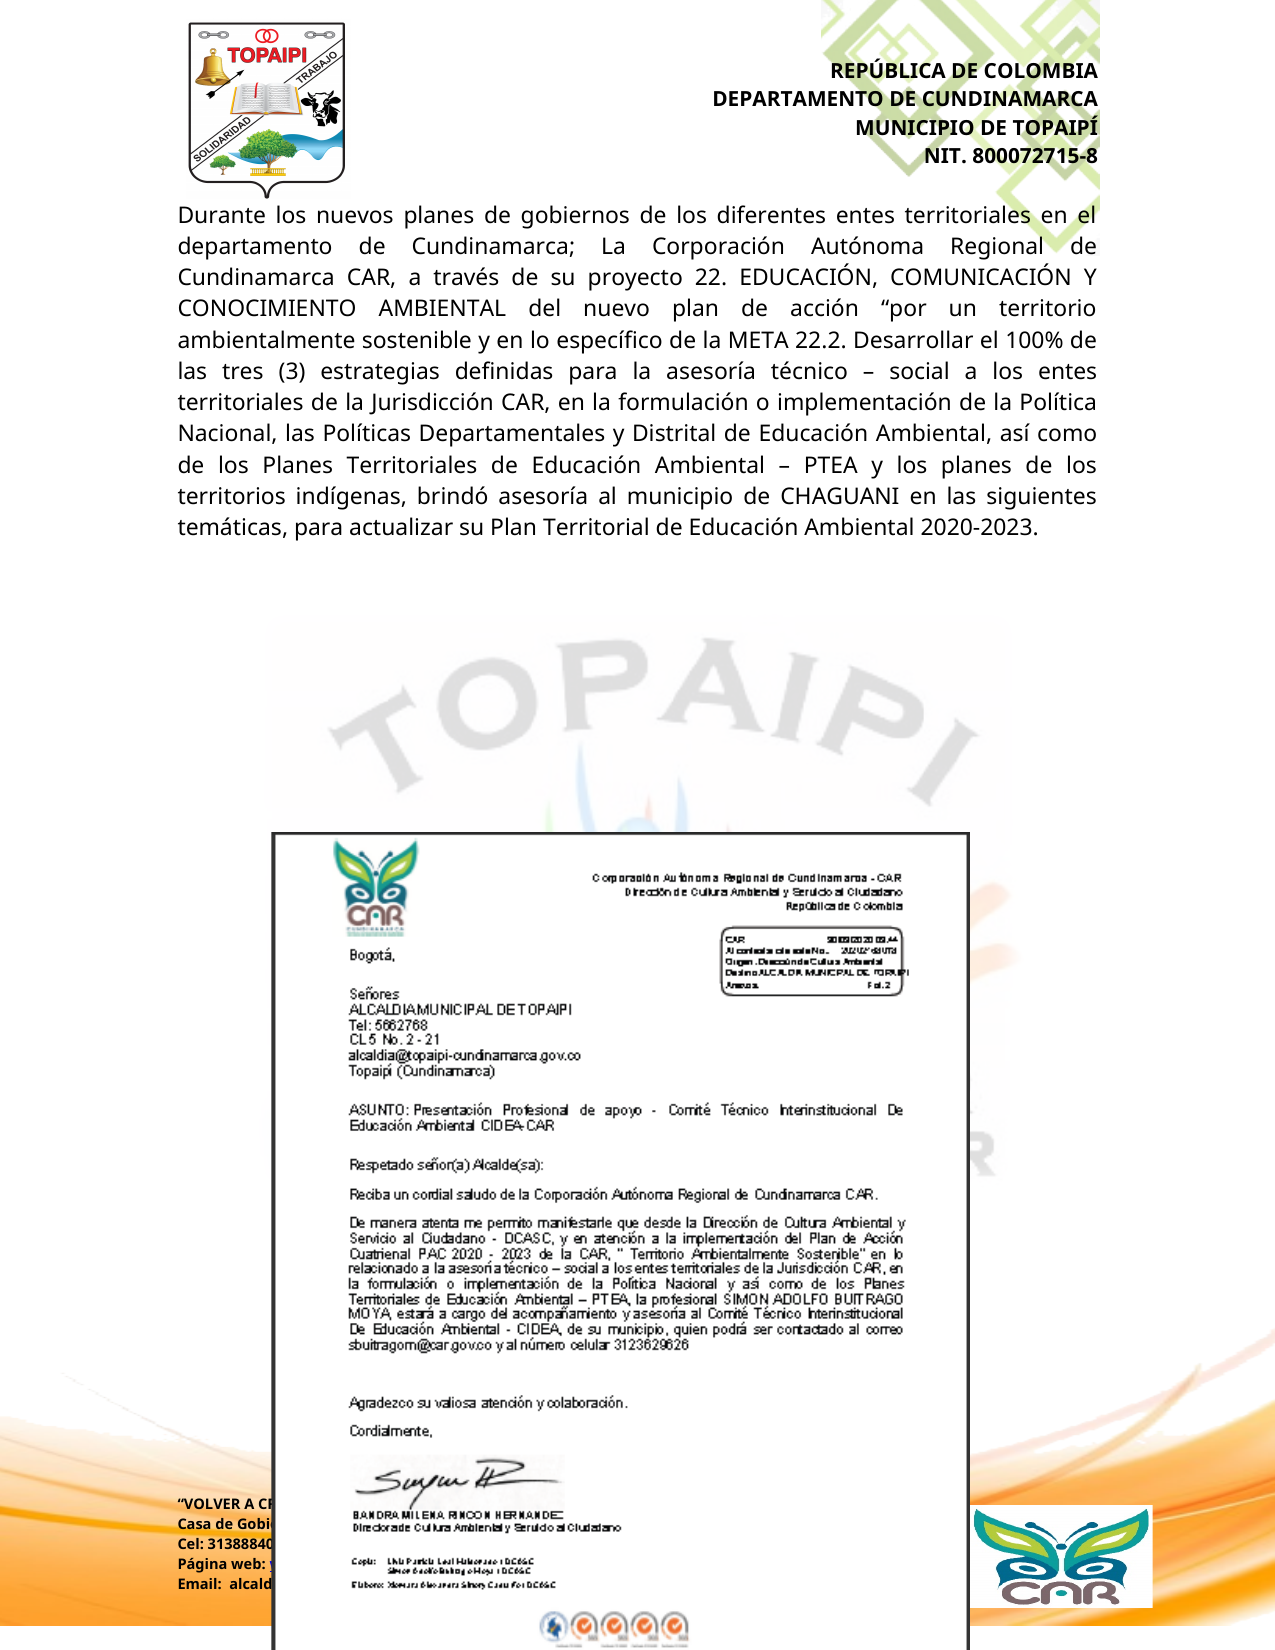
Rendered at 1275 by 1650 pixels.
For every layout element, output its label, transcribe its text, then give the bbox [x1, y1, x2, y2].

text Durante los nuevos planes de gobiernos de los diferentes entes territoriales en el departamento de Cundinamarca; La Corporación Autónoma Regional de Cundinamarca CAR, a través de su proyecto 22. EDUCACIÓN, COMUNICACIÓN Y CONOCIMIENTO AMBIENTAL del nuevo plan de acción “por un territorio ambientalmente sostenible y en lo específico de la META 22.2. Desarrollar el 100% de las tres (3) estrategias definidas para la asesoría técnico – social a los entes territoriales de la Jurisdicción CAR, en la formulación o implementación de la Política Nacional, las Políticas Departamentales y Distrital de Educación Ambiental, así como de los Planes Territoriales de Educación Ambiental – PTEA y los planes de los territorios indígenas, brindó asesoría al municipio de CHAGUANI en las siguientes temáticas, para actualizar su Plan Territorial de Educación Ambiental 2020-2023. [177, 199, 1098, 542]
picture [186, 18, 351, 199]
picture [0, 832, 1275, 1650]
table_cell ACCIONES DE MEJORA [821, 0, 1100, 256]
